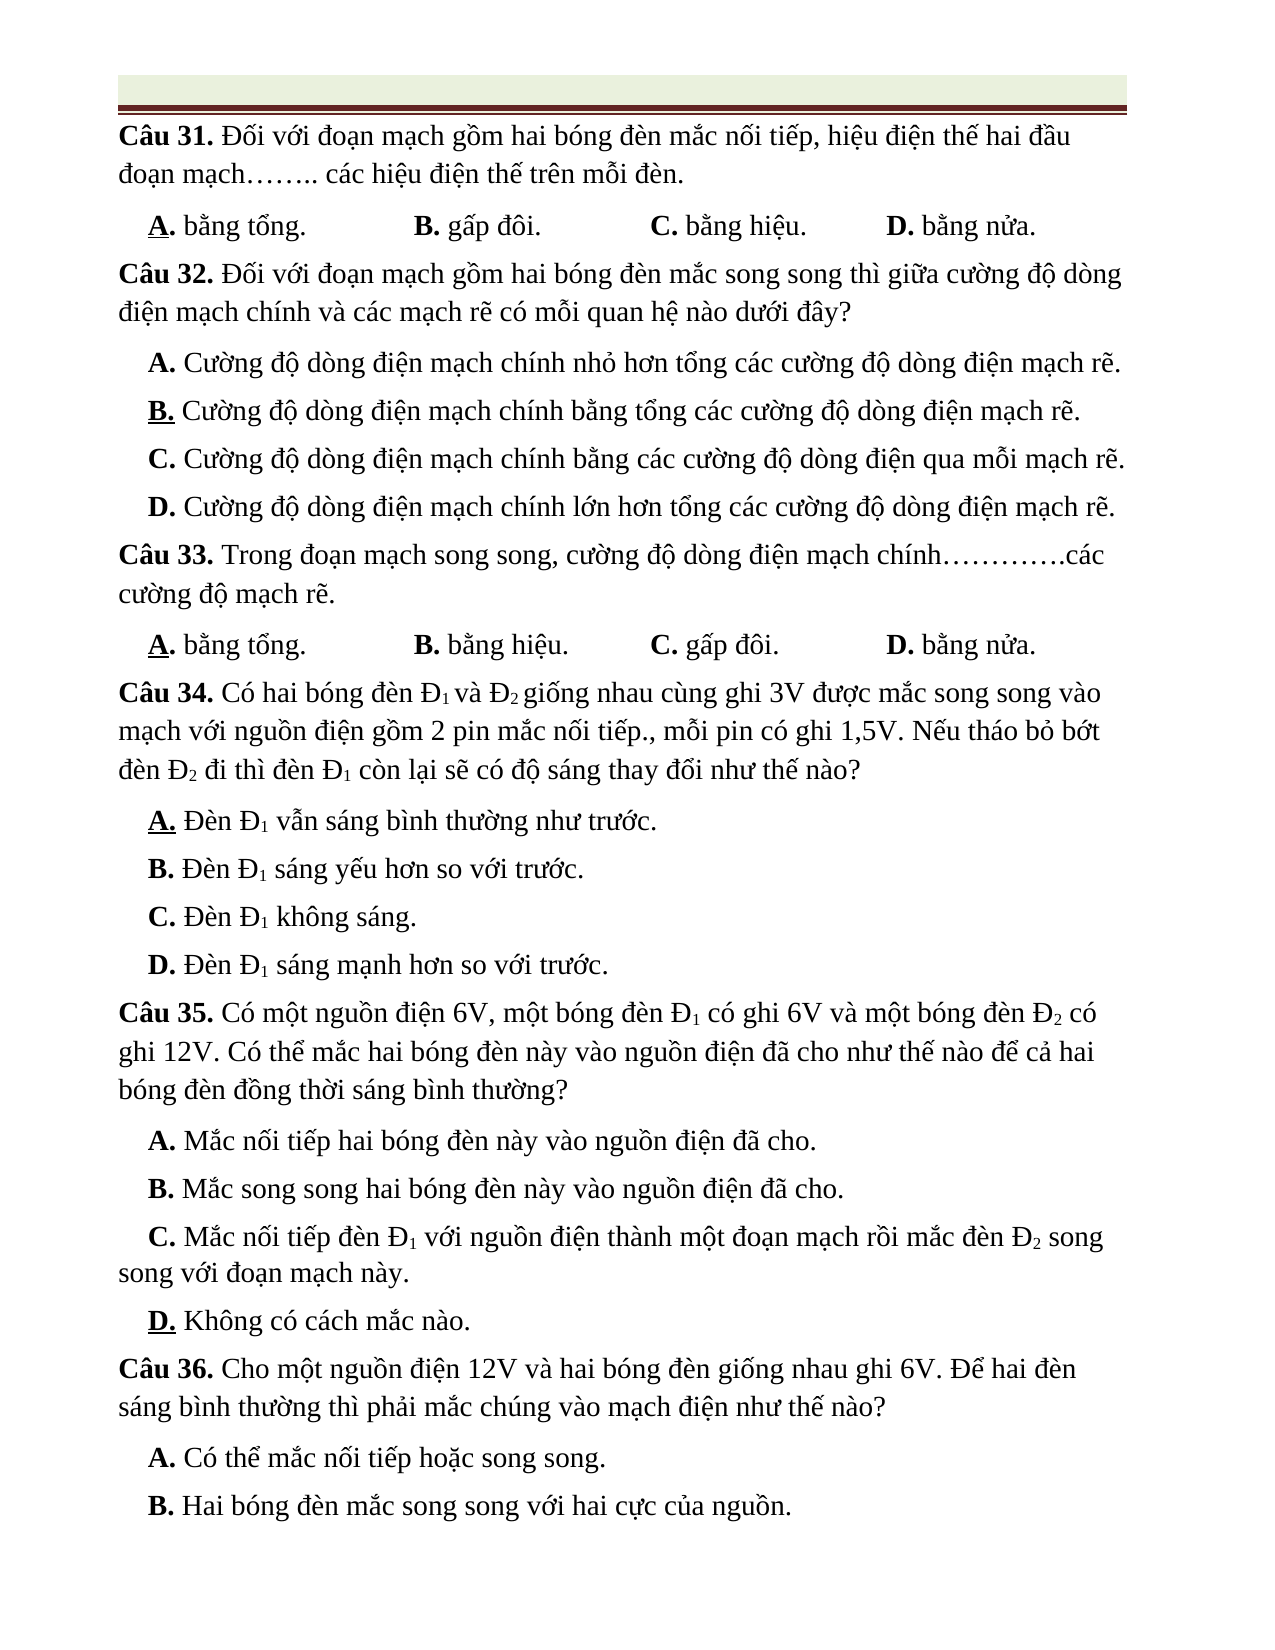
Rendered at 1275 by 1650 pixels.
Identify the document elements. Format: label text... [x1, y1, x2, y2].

text D. Không có cách mắc nào. [118, 1303, 1127, 1336]
text D. Đèn Đ1 sáng mạnh hơn so với trước. [118, 947, 1127, 981]
text B. Hai bóng đèn mắc song song với hai cực của nguồn. [118, 1488, 1127, 1522]
text A. Có thể mắc nối tiếp hoặc song song. [118, 1441, 1127, 1474]
text Câu 36. Cho một nguồn điện 12V và hai bóng đèn giống nhau ghi 6V. Để hai đèn sáng bình thường thì phải mắc chúng vào mạch điện như thế nào? [118, 1351, 1127, 1423]
text Câu 31. Đối với đoạn mạch gồm hai bóng đèn mắc nối tiếp, hiệu điện thế hai đầu đoạn mạch…….. các hiệu điện thế trên mỗi đèn. [118, 118, 1127, 190]
text A. Cường độ dòng điện mạch chính nhỏ hơn tổng các cường độ dòng điện mạch rẽ. [118, 345, 1127, 379]
text A. bằng tổng. B. bằng hiệu. C. gấp đôi. D. bằng nửa. [118, 627, 1127, 661]
text C. Đèn Đ1 không sáng. [118, 899, 1127, 933]
text Câu 33. Trong đoạn mạch song song, cường độ dòng điện mạch chính………….các cường độ mạch rẽ. [118, 537, 1127, 609]
text A. bằng tổng. B. gấp đôi. C. bằng hiệu. D. bằng nửa. [118, 208, 1127, 241]
text C. Cường độ dòng điện mạch chính bằng các cường độ dòng điện qua mỗi mạch rẽ. [118, 441, 1127, 475]
text B. Mắc song song hai bóng đèn này vào nguồn điện đã cho. [118, 1171, 1127, 1205]
text Câu 32. Đối với đoạn mạch gồm hai bóng đèn mắc song song thì giữa cường độ dòng điện mạch chính và các mạch rẽ có mỗi quan hệ nào dưới đây? [118, 256, 1127, 328]
text B. Cường độ dòng điện mạch chính bằng tổng các cường độ dòng điện mạch rẽ. [118, 393, 1127, 427]
text Câu 34. Có hai bóng đèn Đ1 và Đ2 giống nhau cùng ghi 3V được mắc song song vào mạch với nguồn điện gồm 2 pin mắc nối tiếp., mỗi pin có ghi 1,5V. Nếu tháo bỏ bớt đèn Đ2 đi thì đèn Đ1 còn lại sẽ có độ sáng thay đổi như thế nào? [118, 675, 1127, 786]
text D. Cường độ dòng điện mạch chính lớn hơn tổng các cường độ dòng điện mạch rẽ. [118, 489, 1127, 523]
text B. Đèn Đ1 sáng yếu hơn so với trước. [118, 851, 1127, 885]
text A. Đèn Đ1 vẫn sáng bình thường như trước. [118, 803, 1127, 837]
text C. Mắc nối tiếp đèn Đ1 với nguồn điện thành một đoạn mạch rồi mắc đèn Đ2 song song với đoạn mạch này. [118, 1219, 1127, 1288]
text A. Mắc nối tiếp hai bóng đèn này vào nguồn điện đã cho. [118, 1123, 1127, 1157]
text Câu 35. Có một nguồn điện 6V, một bóng đèn Đ1 có ghi 6V và một bóng đèn Đ2 có ghi 12V. Có thể mắc hai bóng đèn này vào nguồn điện đã cho như thế nào để cả hai bóng đèn đồng thời sáng bình thường? [118, 995, 1127, 1106]
